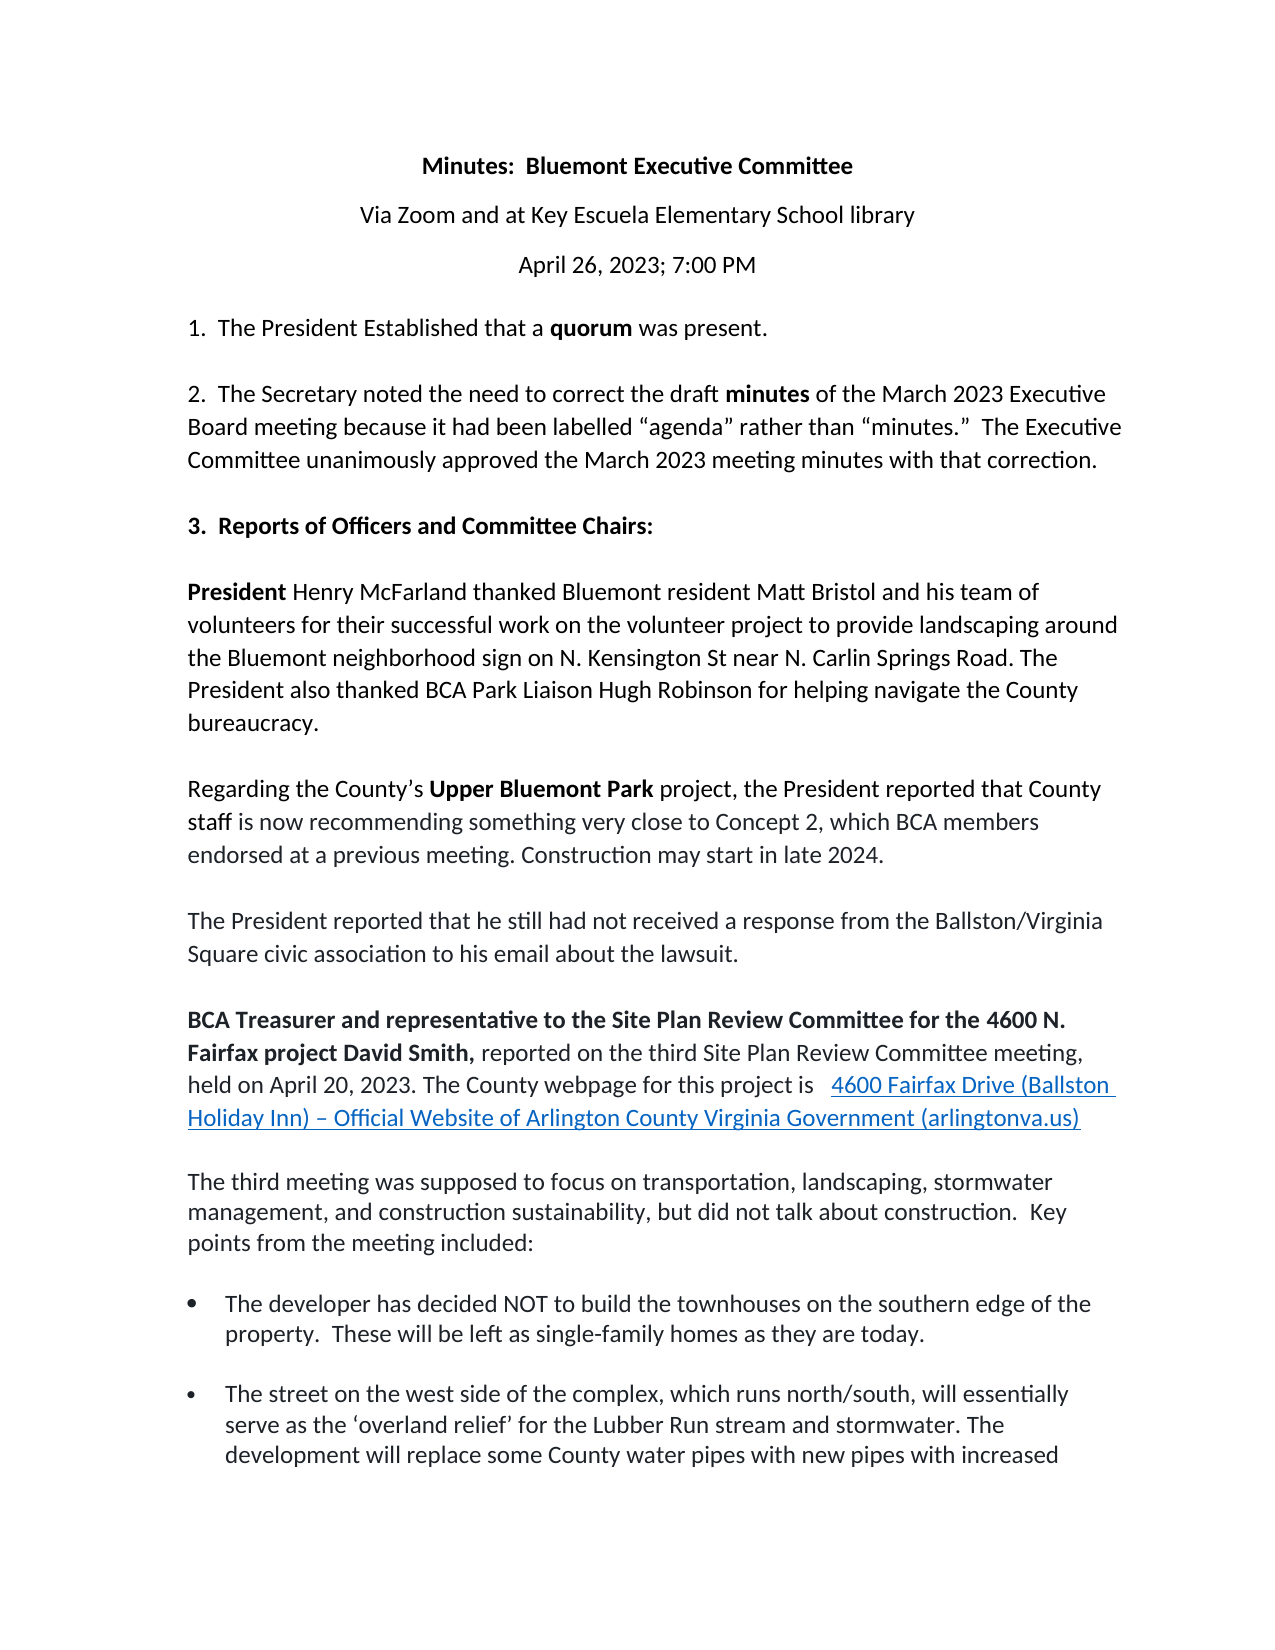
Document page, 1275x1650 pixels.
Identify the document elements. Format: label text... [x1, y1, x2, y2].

text Via Zoom and at Key Escuela Elementary School library [150, 199, 1125, 230]
text BCA Treasurer and representative to the Site Plan Review Committee for the 4600 N. Fairfax project David Smith, reported on the third Site Plan Review Committee meeting, held on April 20, 2023. The County webpage for this project is 4600 Fairfax Drive (Ballston Holiday Inn) – Official Website of Arlington County Virginia Government (arlingtonva.us) [187, 1004, 1125, 1133]
text The third meeting was supposed to focus on transportation, landscaping, stormwater management, and construction sustainability, but did not talk about construction. Key points from the meeting included: [187, 1166, 1125, 1258]
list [187, 1378, 1125, 1470]
text 3. Reports of Officers and Committee Chairs: [187, 510, 1125, 541]
text The President reported that he still had not received a response from the Ballston/Virginia Square civic association to his email about the lawsuit. [187, 905, 1125, 968]
text 1. The President Established that a quorum was present. [187, 313, 1125, 343]
text President Henry McFarland thanked Bluemont resident Matt Bristol and his team of volunteers for their successful work on the volunteer project to provide landscaping around the Bluemont neighborhood sign on N. Kensington St near N. Carlin Springs Road. The President also thanked BCA Park Liaison Hugh Robinson for helping navigate the County bureaucracy. [187, 576, 1125, 738]
text April 26, 2023; 7:00 PM [150, 249, 1125, 280]
text Minutes: Bluemont Executive Committee [150, 150, 1125, 181]
list The developer has decided NOT to build the townhouses on the southern edge of the property. These will be left as single-family homes as they are today. [187, 1288, 1125, 1349]
text 2. The Secretary noted the need to correct the draft minutes of the March 2023 Executive Board meeting because it had been labelled “agenda” rather than “minutes.” The Executive Committee unanimously approved the March 2023 meeting minutes with that correction. [187, 378, 1125, 475]
text Regarding the County’s Upper Bluemont Park project, the President reported that County staff is now recommending something very close to Concept 2, which BCA members endorsed at a previous meeting. Construction may start in late 2024. [187, 773, 1125, 870]
